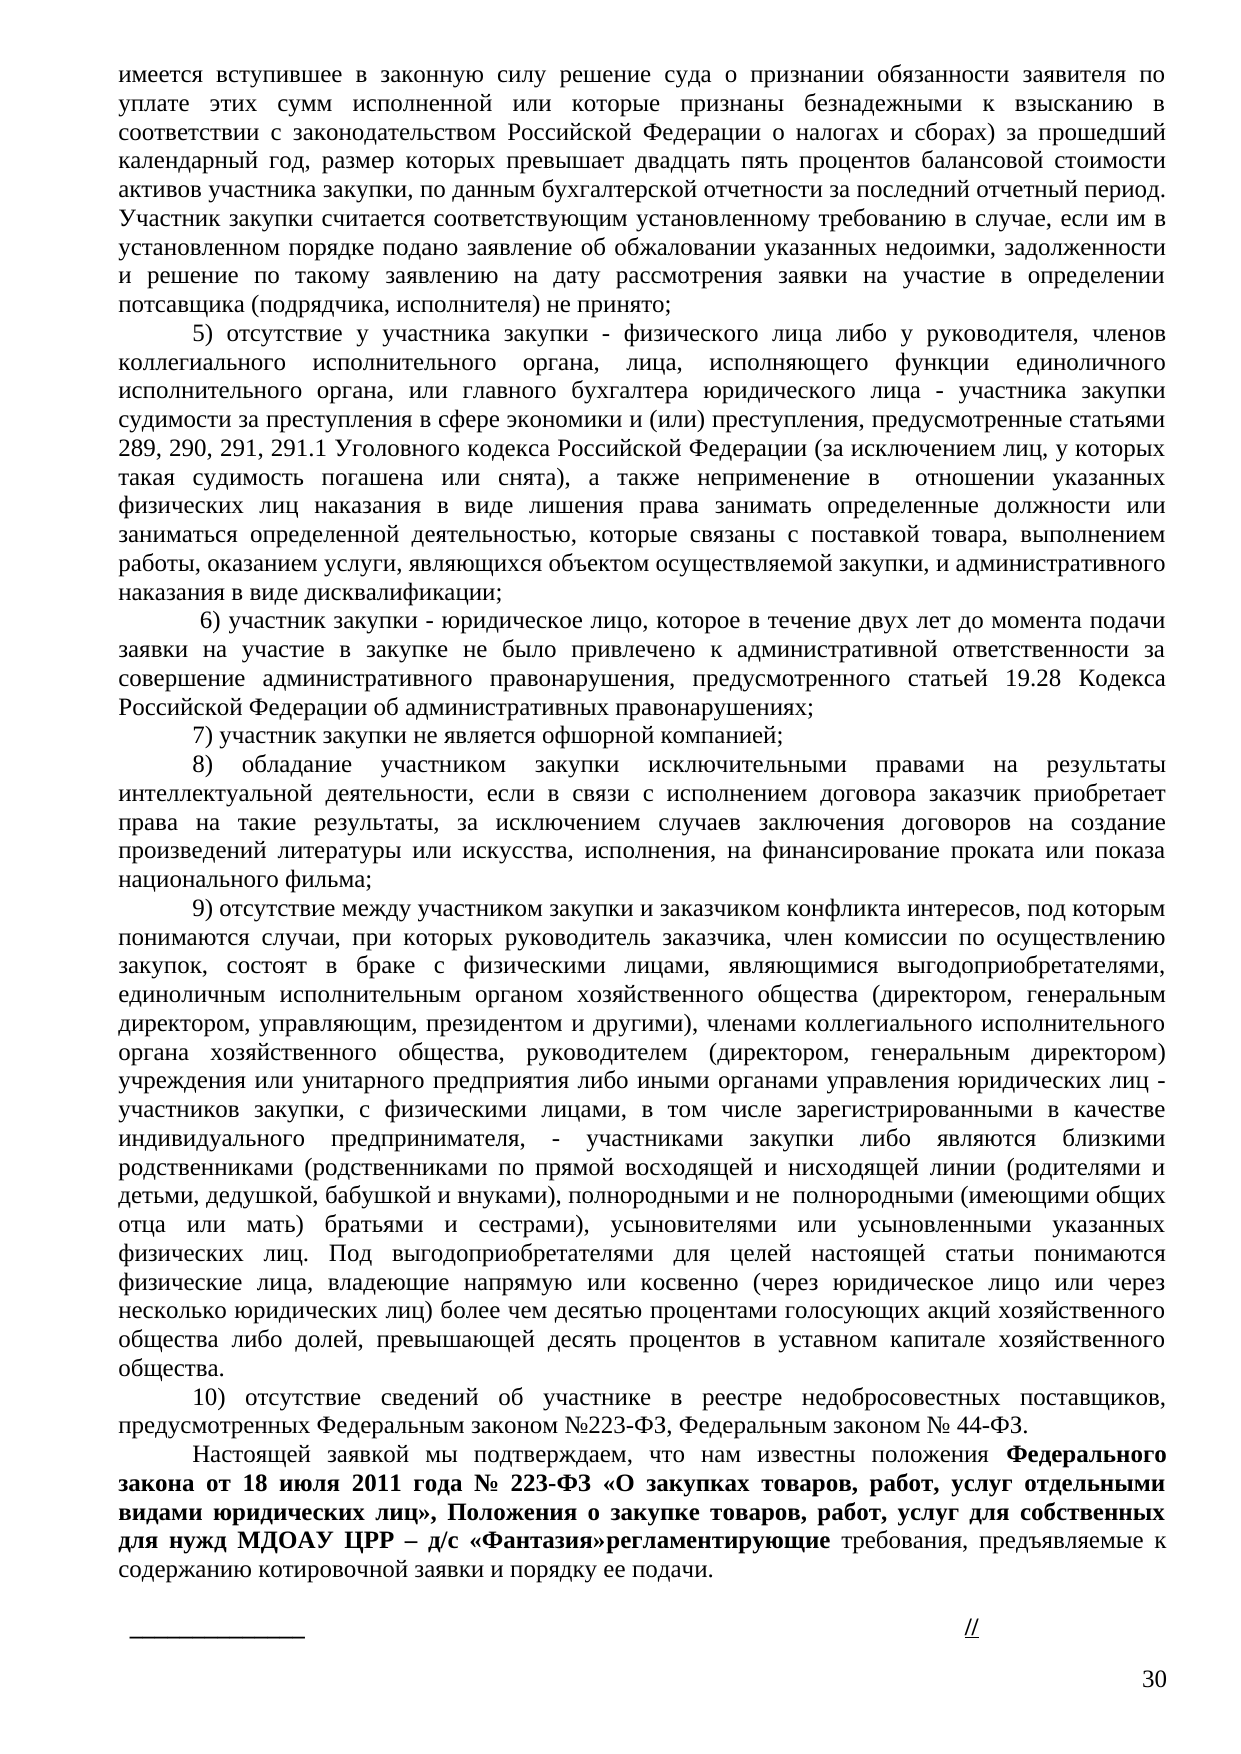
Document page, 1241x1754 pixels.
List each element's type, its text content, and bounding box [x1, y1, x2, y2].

text 5) отсутствие у участника закупки - физического лица либо у руководителя, членов коллегиального исполнительного органа, лица, исполняющего функции единоличного исполнительного органа, или главного бухгалтера юридического лица - участника закупки судимости за преступления в сфере экономики и (или) преступления, предусмотренные статьями 289, 290, 291, 291.1 Уголовного кодекса Российской Федерации (за исключением лиц, у которых такая судимость погашена или снята), а также неприменение в отношении указанных физических лиц наказания в виде лишения права занимать определенные должности или заниматься определенной деятельностью, которые связаны с поставкой товара, выполнением работы, оказанием услуги, являющихся объектом осуществляемой закупки, и административного наказания в виде дисквалификации; [118, 318, 1167, 605]
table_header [118, 1612, 756, 1664]
text 10) отсутствие сведений об участнике в реестре недобросовестных поставщиков, предусмотренных Федеральным законом №223-ФЗ, Федеральным законом № 44-ФЗ. [118, 1382, 1167, 1439]
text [118, 59, 1167, 318]
text 7) участник закупки не является офшорной компанией; [118, 720, 1167, 749]
text 9) отсутствие между участником закупки и заказчиком конфликта интересов, под которым понимаются случаи, при которых руководитель заказчика, член комиссии по осуществлению закупок, состоят в браке с физическими лицами, являющимися выгодоприобретателями, единоличным исполнительным органом хозяйственного общества (директором, генеральным директором, управляющим, президентом и другими), членами коллегиального исполнительного органа хозяйственного общества, руководителем (директором, генеральным директором) учреждения или унитарного предприятия либо иными органами управления юридических лиц - участников закупки, с физическими лицами, в том числе зарегистрированными в качестве индивидуального предпринимателя, - участниками закупки либо являются близкими родственниками (родственниками по прямой восходящей и нисходящей линии (родителями и детьми, дедушкой, бабушкой и внуками), полнородными и не полнородными (имеющими общих отца или мать) братьями и сестрами), усыновителями или усыновленными указанных физических лиц. Под выгодоприобретателями для целей настоящей статьи понимаются физические лица, владеющие напрямую или косвенно (через юридическое лицо или через несколько юридических лиц) более чем десятью процентами голосующих акций хозяйственного общества либо долей, превышающей десять процентов в уставном капитале хозяйственного общества. [118, 893, 1167, 1382]
text 6) участник закупки - юридическое лицо, которое в течение двух лет до момента подачи заявки на участие в закупке не было привлечено к административной ответственности за совершение административного правонарушения, предусмотренного статьей 19.28 Кодекса Российской Федерации об административных правонарушениях; [118, 605, 1167, 720]
text Настоящей заявкой мы подтверждаем, что нам известны положения Федерального закона от 18 июля 2011 года № 223-ФЗ «О закупках товаров, работ, услуг отдельными видами юридических лиц», Положения о закупке товаров, работ, услуг для собственных для нужд МДОАУ ЦРР – д/с «Фантазия»регламентирующие требования, предъявляемые к содержанию котировочной заявки и порядку ее подачи. [118, 1439, 1167, 1583]
text 8) обладание участником закупки исключительными правами на результаты интеллектуальной деятельности, если в связи с исполнением договора заказчик приобретает права на такие результаты, за исключением случаев заключения договоров на создание произведений литературы или искусства, исполнения, на финансирование проката или показа национального фильма; [118, 749, 1167, 893]
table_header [756, 1612, 1187, 1664]
